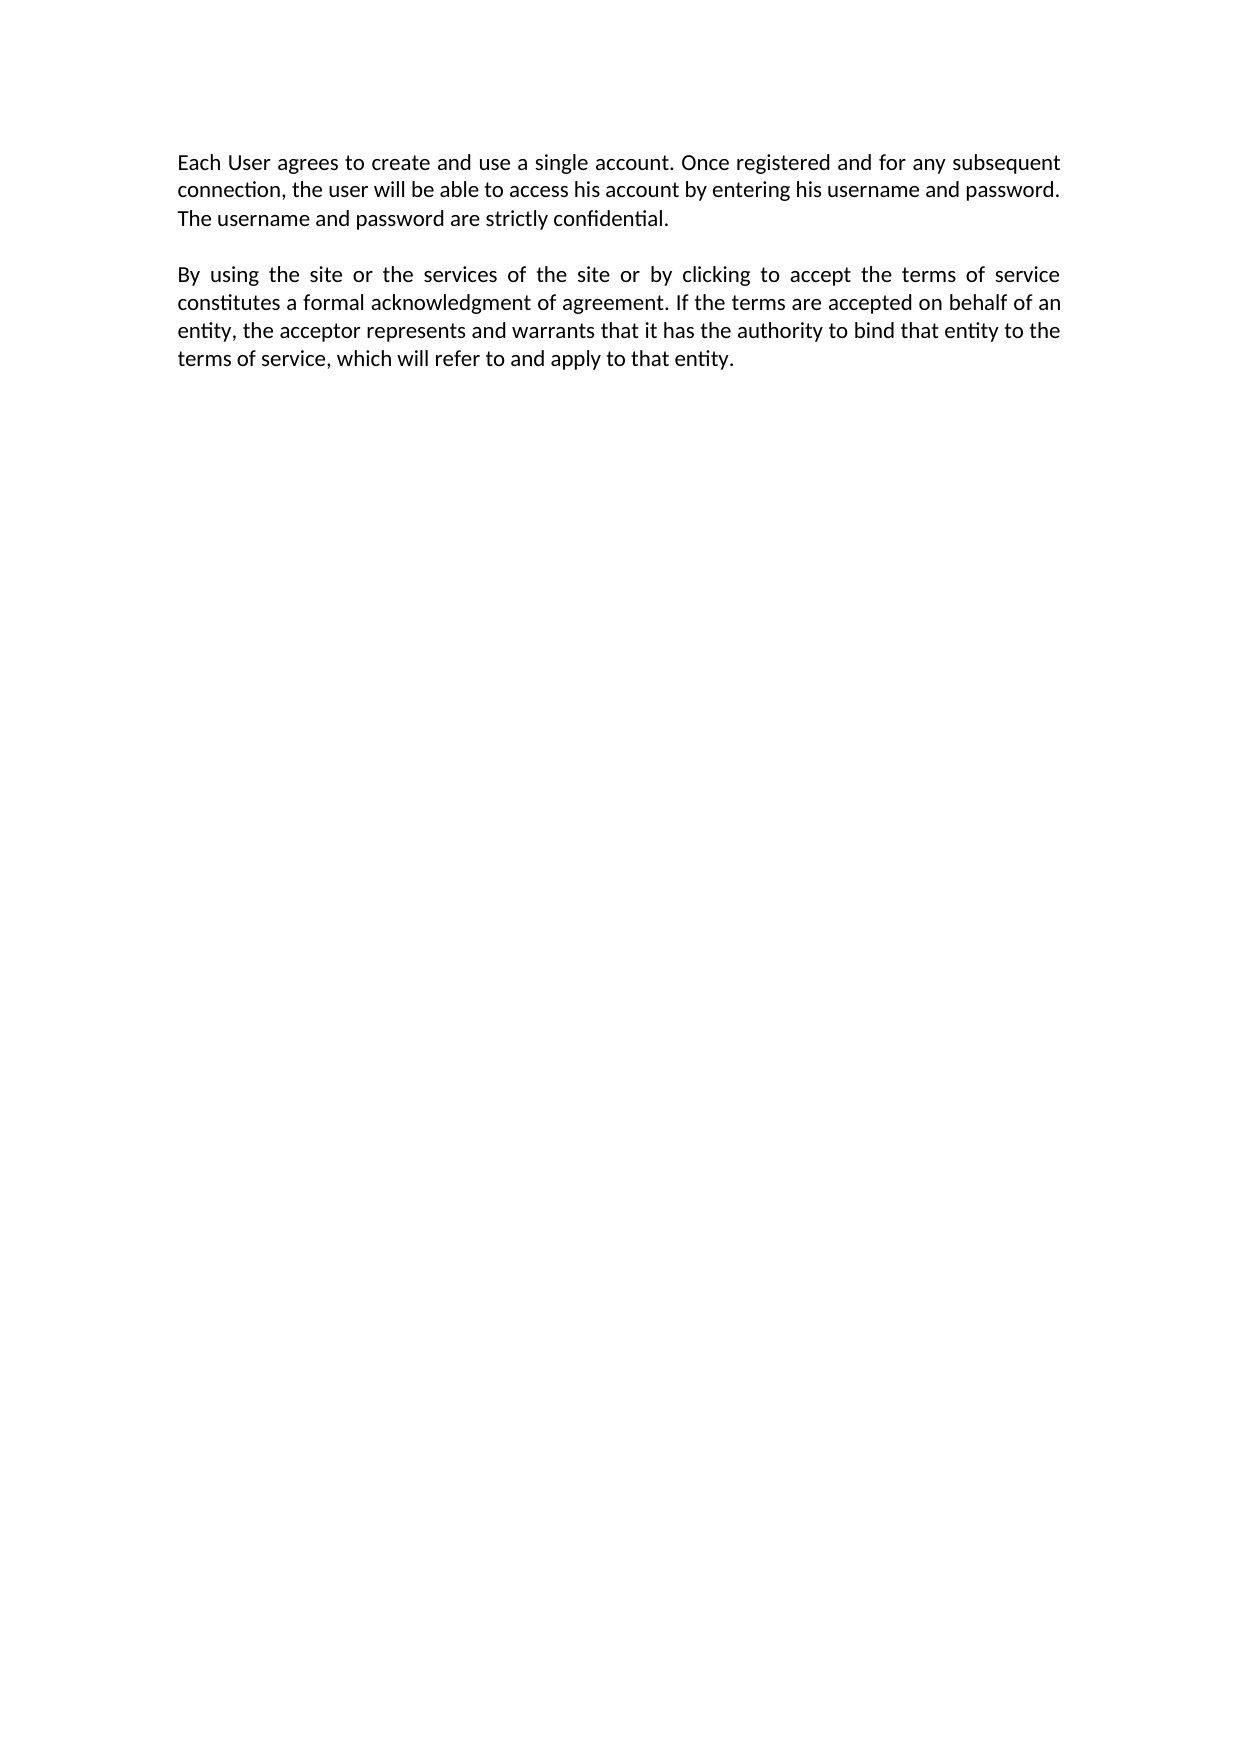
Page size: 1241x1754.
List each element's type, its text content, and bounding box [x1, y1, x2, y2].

text Each User agrees to create and use a single account. Once registered and for any subsequent connection, the user will be able to access his account by entering his username and password. The username and password are strictly confidential. [177, 148, 1063, 232]
text By using the site or the services of the site or by clicking to accept the terms of service constitutes a formal acknowledgment of agreement. If the terms are accepted on behalf of an entity, the acceptor represents and warrants that it has the authority to bind that entity to the terms of service, which will refer to and apply to that entity. [177, 260, 1063, 372]
